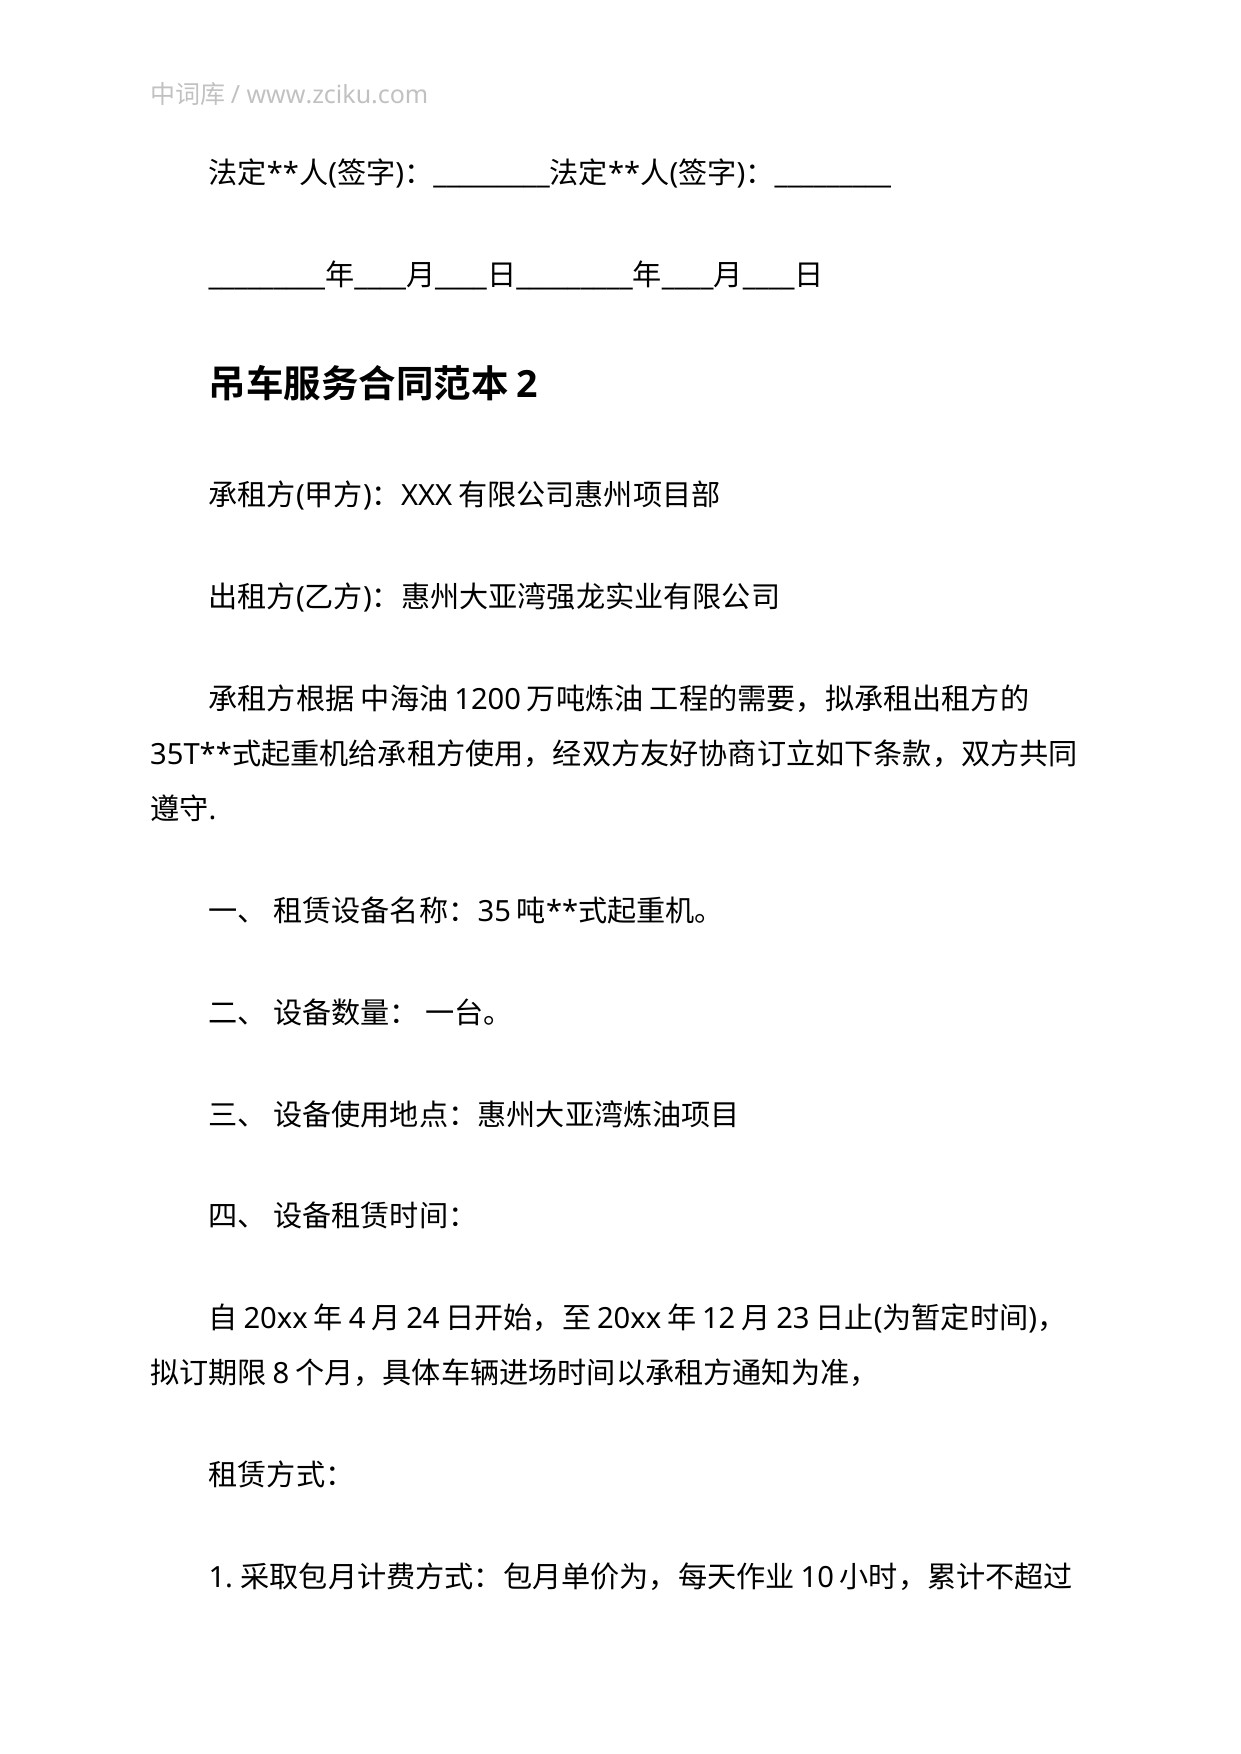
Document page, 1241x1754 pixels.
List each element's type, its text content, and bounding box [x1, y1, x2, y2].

text 法定**人(签字)：_________法定**人(签字)：_________ [150, 150, 1090, 192]
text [150, 1553, 1090, 1596]
text 吊车服务合同范本2 [150, 354, 1090, 408]
text 二、 设备数量： 一台。 [150, 989, 1090, 1032]
text 承租方根据 中海油1200万吨炼油 工程的需要，拟承租出租方的35T**式起重机给承租方使用，经双方友好协商订立如下条款，双方共同遵守. [150, 676, 1090, 828]
text 四、 设备租赁时间： [150, 1193, 1090, 1235]
text _________年____月____日_________年____月____日 [150, 252, 1090, 294]
text 租赁方式： [150, 1452, 1090, 1494]
text 自20xx年4月24日开始，至20xx年12月23日止(为暂定时间)，拟订期限8个月，具体车辆进场时间以承租方通知为准， [150, 1295, 1090, 1392]
text 一、 租赁设备名称：35吨**式起重机。 [150, 887, 1090, 930]
text 出租方(乙方)：惠州大亚湾强龙实业有限公司 [150, 573, 1090, 616]
text 三、 设备使用地点：惠州大亚湾炼油项目 [150, 1091, 1090, 1133]
text 承租方(甲方)：XXX有限公司惠州项目部 [150, 472, 1090, 514]
